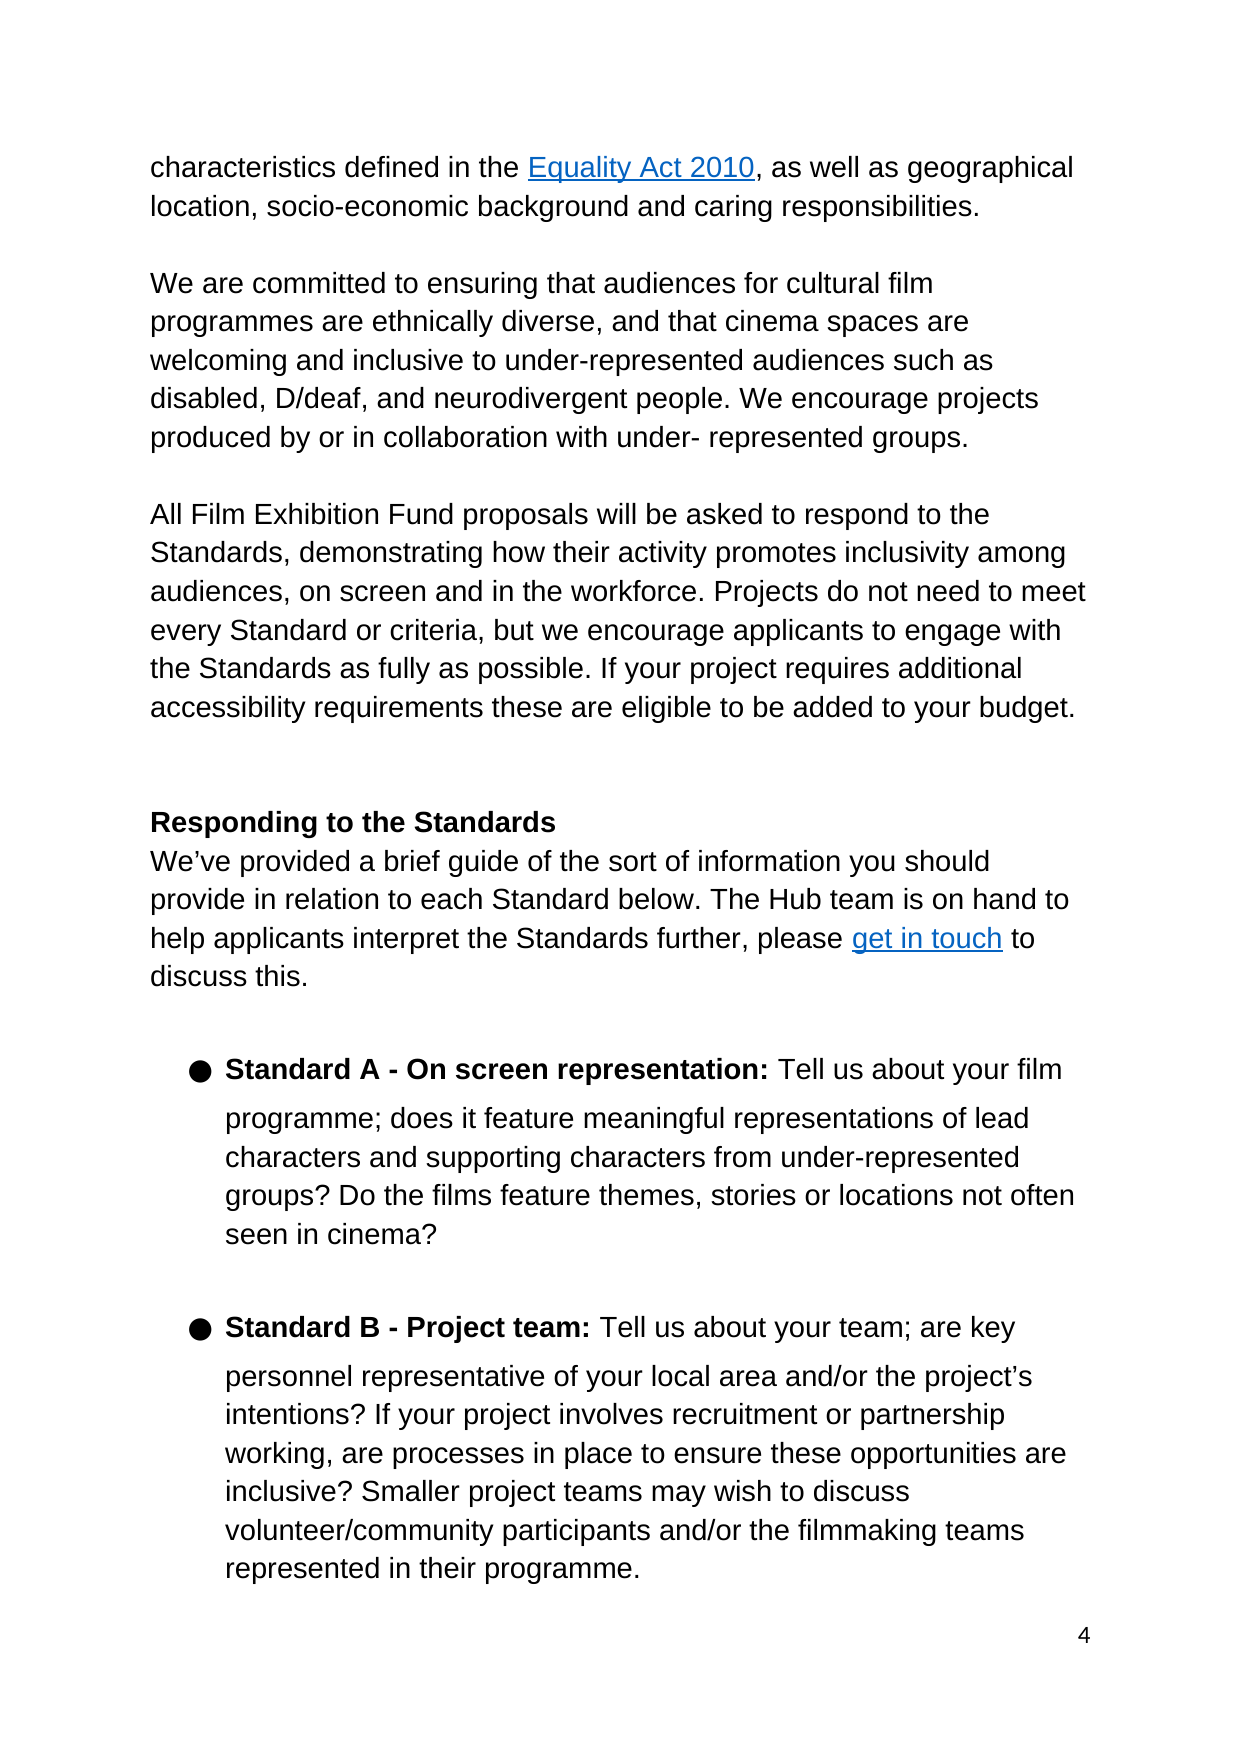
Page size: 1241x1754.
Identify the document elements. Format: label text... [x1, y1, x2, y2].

list Standard A - On screen representation: Tell us about your film programme; does it feature meaningful representations of lead characters and supporting characters from under-represented groups? Do the films feature themes, stories or locations not often seen in cinema? [187, 1036, 1090, 1250]
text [150, 150, 1090, 222]
text All Film Exhibition Fund proposals will be asked to respond to the Standards, demonstrating how their activity promotes inclusivity among audiences, on screen and in the workforce. Projects do not need to meet every Standard or criteria, but we encourage applicants to engage with the Standards as fully as possible. If your project requires additional accessibility requirements these are eligible to be added to your budget. [150, 497, 1090, 723]
text We’ve provided a brief guide of the sort of information you should provide in relation to each Standard below. The Hub team is on hand to help applicants interpret the Standards further, please get in touch to discuss this. [150, 844, 1090, 993]
text Responding to the Standards [150, 805, 1090, 839]
list Standard B - Project team: Tell us about your team; are key personnel representative of your local area and/or the project’s intentions? If your project involves recruitment or partnership working, are processes in place to ensure these opportunities are inclusive? Smaller project teams may wish to discuss volunteer/community participants and/or the filmmaking teams represented in their programme. [187, 1294, 1090, 1585]
text We are committed to ensuring that audiences for cultural film programmes are ethnically diverse, and that cinema spaces are welcoming and inclusive to under-represented audiences such as disabled, D/deaf, and neurodivergent people. We encourage projects produced by or in collaboration with under- represented groups. [150, 266, 1090, 453]
